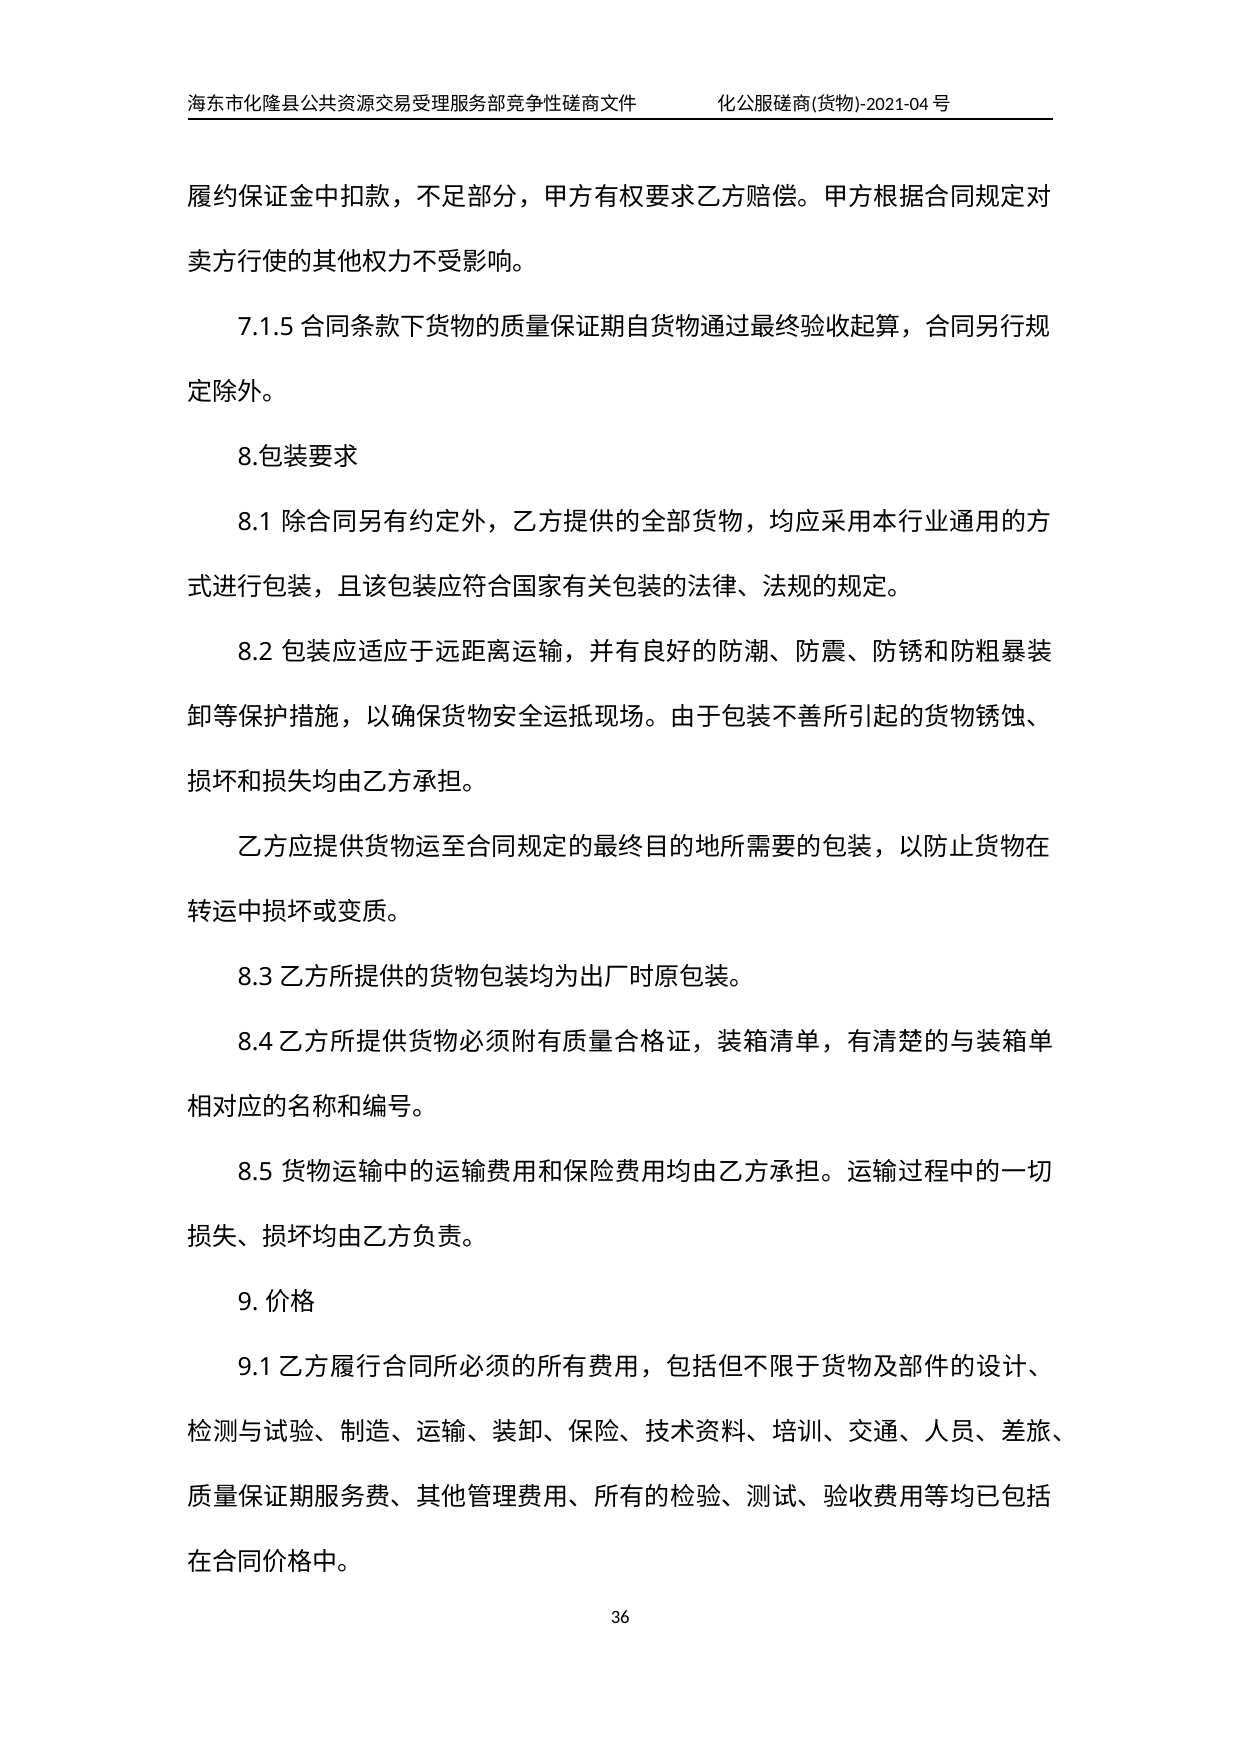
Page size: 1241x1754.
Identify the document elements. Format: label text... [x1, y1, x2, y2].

text 8.包装要求 [187, 422, 1053, 487]
text 9. 价格 [187, 1267, 1053, 1332]
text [187, 162, 1053, 292]
text 8.2 包装应适应于远距离运输，并有良好的防潮、防震、防锈和防粗暴装卸等保护措施，以确保货物安全运抵现场。由于包装不善所引起的货物锈蚀、损坏和损失均由乙方承担。 [187, 617, 1053, 812]
text 7.1.5 合同条款下货物的质量保证期自货物通过最终验收起算，合同另行规定除外。 [187, 292, 1053, 422]
text 8.5 货物运输中的运输费用和保险费用均由乙方承担。运输过程中的一切损失、损坏均由乙方负责。 [187, 1137, 1053, 1267]
text 8.3 乙方所提供的货物包装均为出厂时原包装。 [187, 942, 1053, 1007]
text 乙方应提供货物运至合同规定的最终目的地所需要的包装，以防止货物在转运中损坏或变质。 [187, 812, 1053, 942]
text 8.4乙方所提供货物必须附有质量合格证，装箱清单，有清楚的与装箱单相对应的名称和编号。 [187, 1007, 1053, 1137]
text 9.1乙方履行合同所必须的所有费用，包括但不限于货物及部件的设计、检测与试验、制造、运输、装卸、保险、技术资料、培训、交通、人员、差旅、质量保证期服务费、其他管理费用、所有的检验、测试、验收费用等均已包括在合同价格中。 [187, 1332, 1053, 1592]
text 8.1 除合同另有约定外，乙方提供的全部货物，均应采用本行业通用的方式进行包装，且该包装应符合国家有关包装的法律、法规的规定。 [187, 487, 1053, 617]
